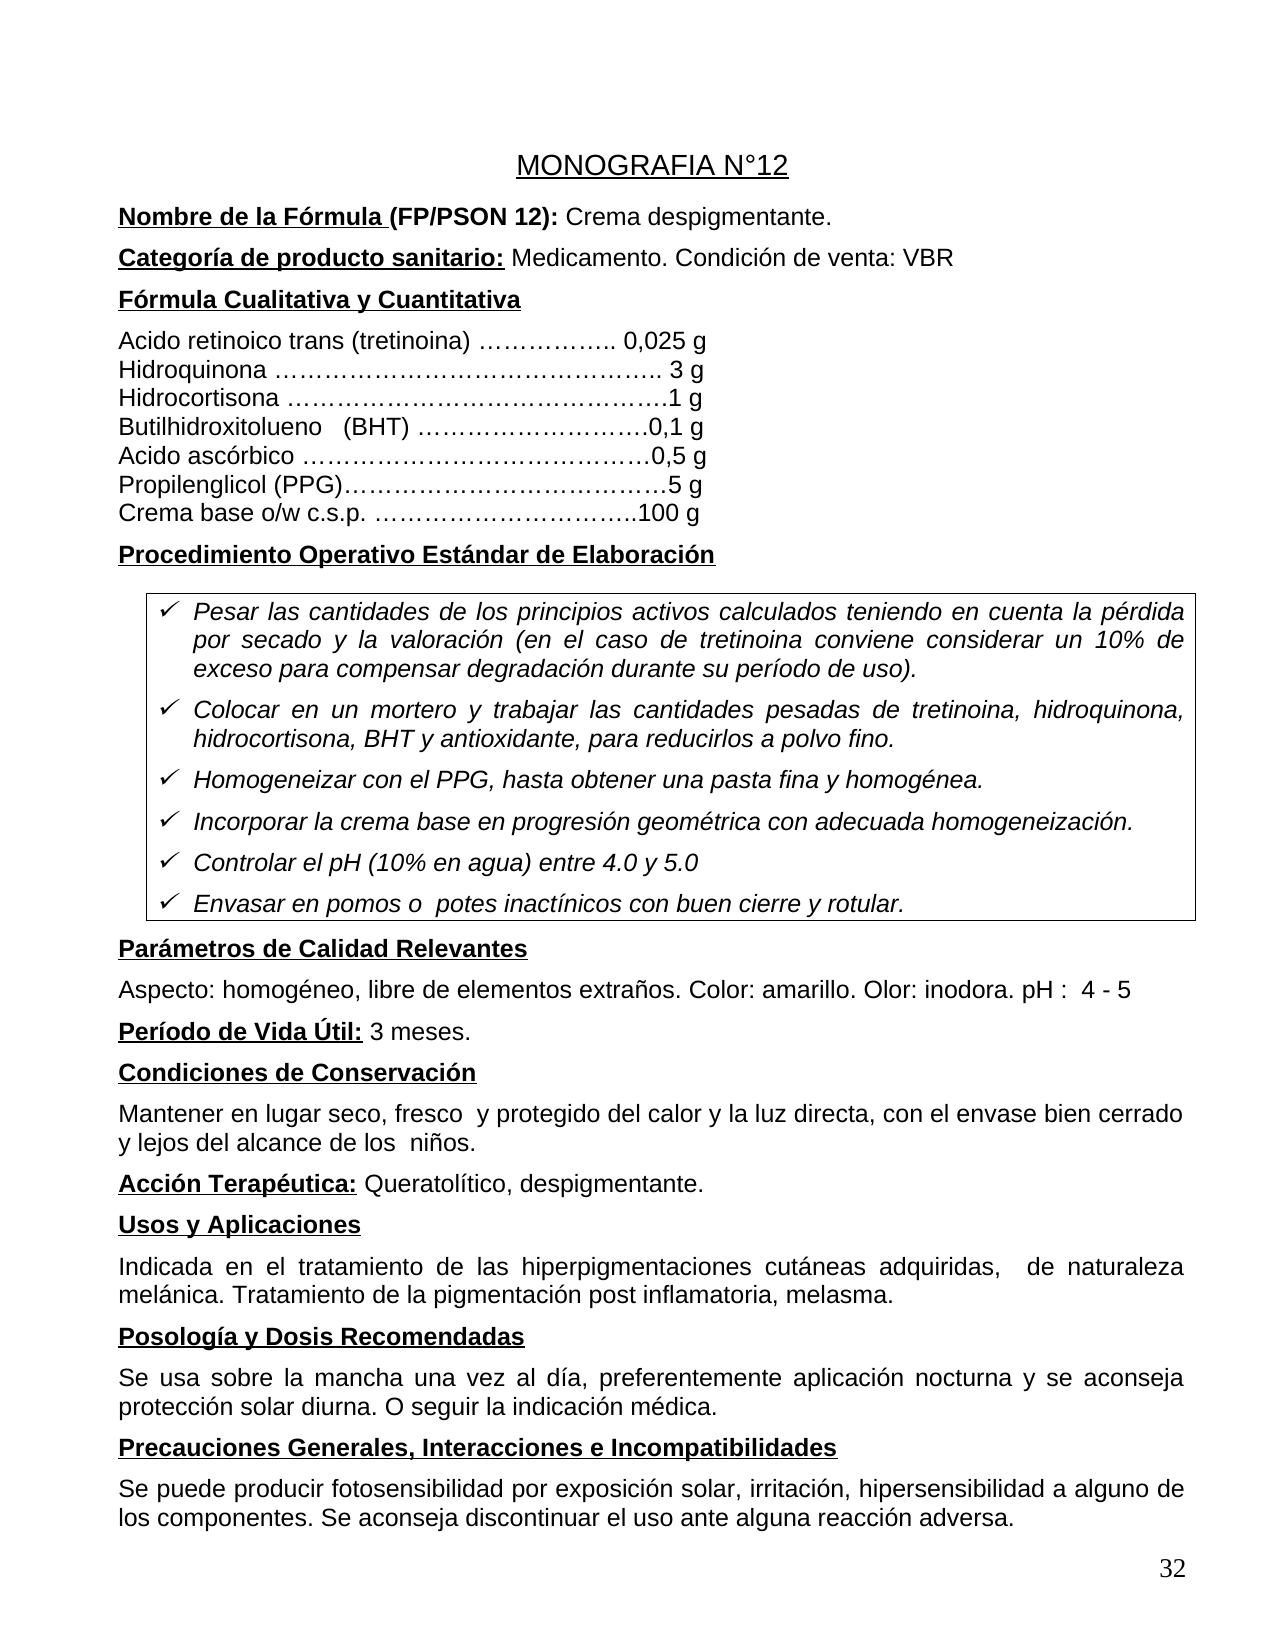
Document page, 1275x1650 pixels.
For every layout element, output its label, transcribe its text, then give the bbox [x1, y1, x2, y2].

list Homogeneizar con el PPG, hasta obtener una pasta fina y homogénea. [147, 762, 1195, 794]
text Acción Terapéutica: Queratolítico, despigmentante. [118, 1169, 1186, 1198]
text Hidrocortisona ……………………………………….1 g [118, 383, 1186, 412]
text Parámetros de Calidad Relevantes [118, 934, 1186, 963]
text Aspecto: homogéneo, libre de elementos extraños. Color: amarillo. Olor: inodora. pH : 4 - 5 [118, 975, 1186, 1004]
text Indicada en el tratamiento de las hiperpigmentaciones cutáneas adquiridas, de naturaleza melánica. Tratamiento de la pigmentación post inflamatoria, melasma. [118, 1251, 1186, 1309]
text Crema base o/w c.s.p. …………………………..100 g [118, 498, 1186, 527]
list Incorporar la crema base en progresión geométrica con adecuada homogeneización. [147, 804, 1195, 836]
text Precauciones Generales, Interacciones e Incompatibilidades [118, 1433, 1186, 1461]
text Procedimiento Operativo Estándar de Elaboración [118, 539, 1186, 568]
text Acido ascórbico ……………………………………0,5 g [118, 441, 1186, 469]
text Período de Vida Útil: 3 meses. [118, 1016, 1186, 1045]
list Envasar en pomos o potes inactínicos con buen cierre y rotular. [147, 886, 1195, 920]
text Categoría de producto sanitario: Medicamento. Condición de venta: VBR [118, 243, 1186, 272]
text Fórmula Cualitativa y Cuantitativa [118, 284, 1186, 313]
text Se puede producir fotosensibilidad por exposición solar, irritación, hipersensibilidad a alguno de los componentes. Se aconseja discontinuar el uso ante alguna reacción adversa. [118, 1474, 1186, 1531]
text Butilhidroxitolueno (BHT) ……………………….0,1 g [118, 412, 1186, 441]
text Hidroquinona ……………………………………….. 3 g [118, 354, 1186, 383]
text Acido retinoico trans (tretinoina) …………….. 0,025 g [118, 326, 1186, 354]
list Controlar el pH (10% en agua) entre 4.0 y 5.0 [147, 845, 1195, 877]
text Condiciones de Conservación [118, 1058, 1186, 1086]
text Nombre de la Fórmula (FP/PSON 12): Crema despigmentante. [118, 202, 1186, 231]
text MONOGRAFIA N°12 [118, 148, 1186, 181]
text Propilenglicol (PPG)…………………………………5 g [118, 469, 1186, 498]
text Posología y Dosis Recomendadas [118, 1321, 1186, 1350]
list Pesar las cantidades de los principios activos calculados teniendo en cuenta la pérdida por secado y la valoración (en el caso de tretinoina conviene considerar un 10% de exceso para compensar degradación durante su período de uso). [147, 594, 1195, 683]
list Colocar en un mortero y trabajar las cantidades pesadas de tretinoina, hidroquinona, hidrocortisona, BHT y antioxidante, para reducirlos a polvo fino. [147, 692, 1195, 753]
text Usos y Aplicaciones [118, 1210, 1186, 1239]
text Se usa sobre la mancha una vez al día, preferentemente aplicación nocturna y se aconseja protección solar diurna. O seguir la indicación médica. [118, 1363, 1186, 1420]
text Mantener en lugar seco, fresco y protegido del calor y la luz directa, con el envase bien cerrado y lejos del alcance de los niños. [118, 1099, 1186, 1156]
